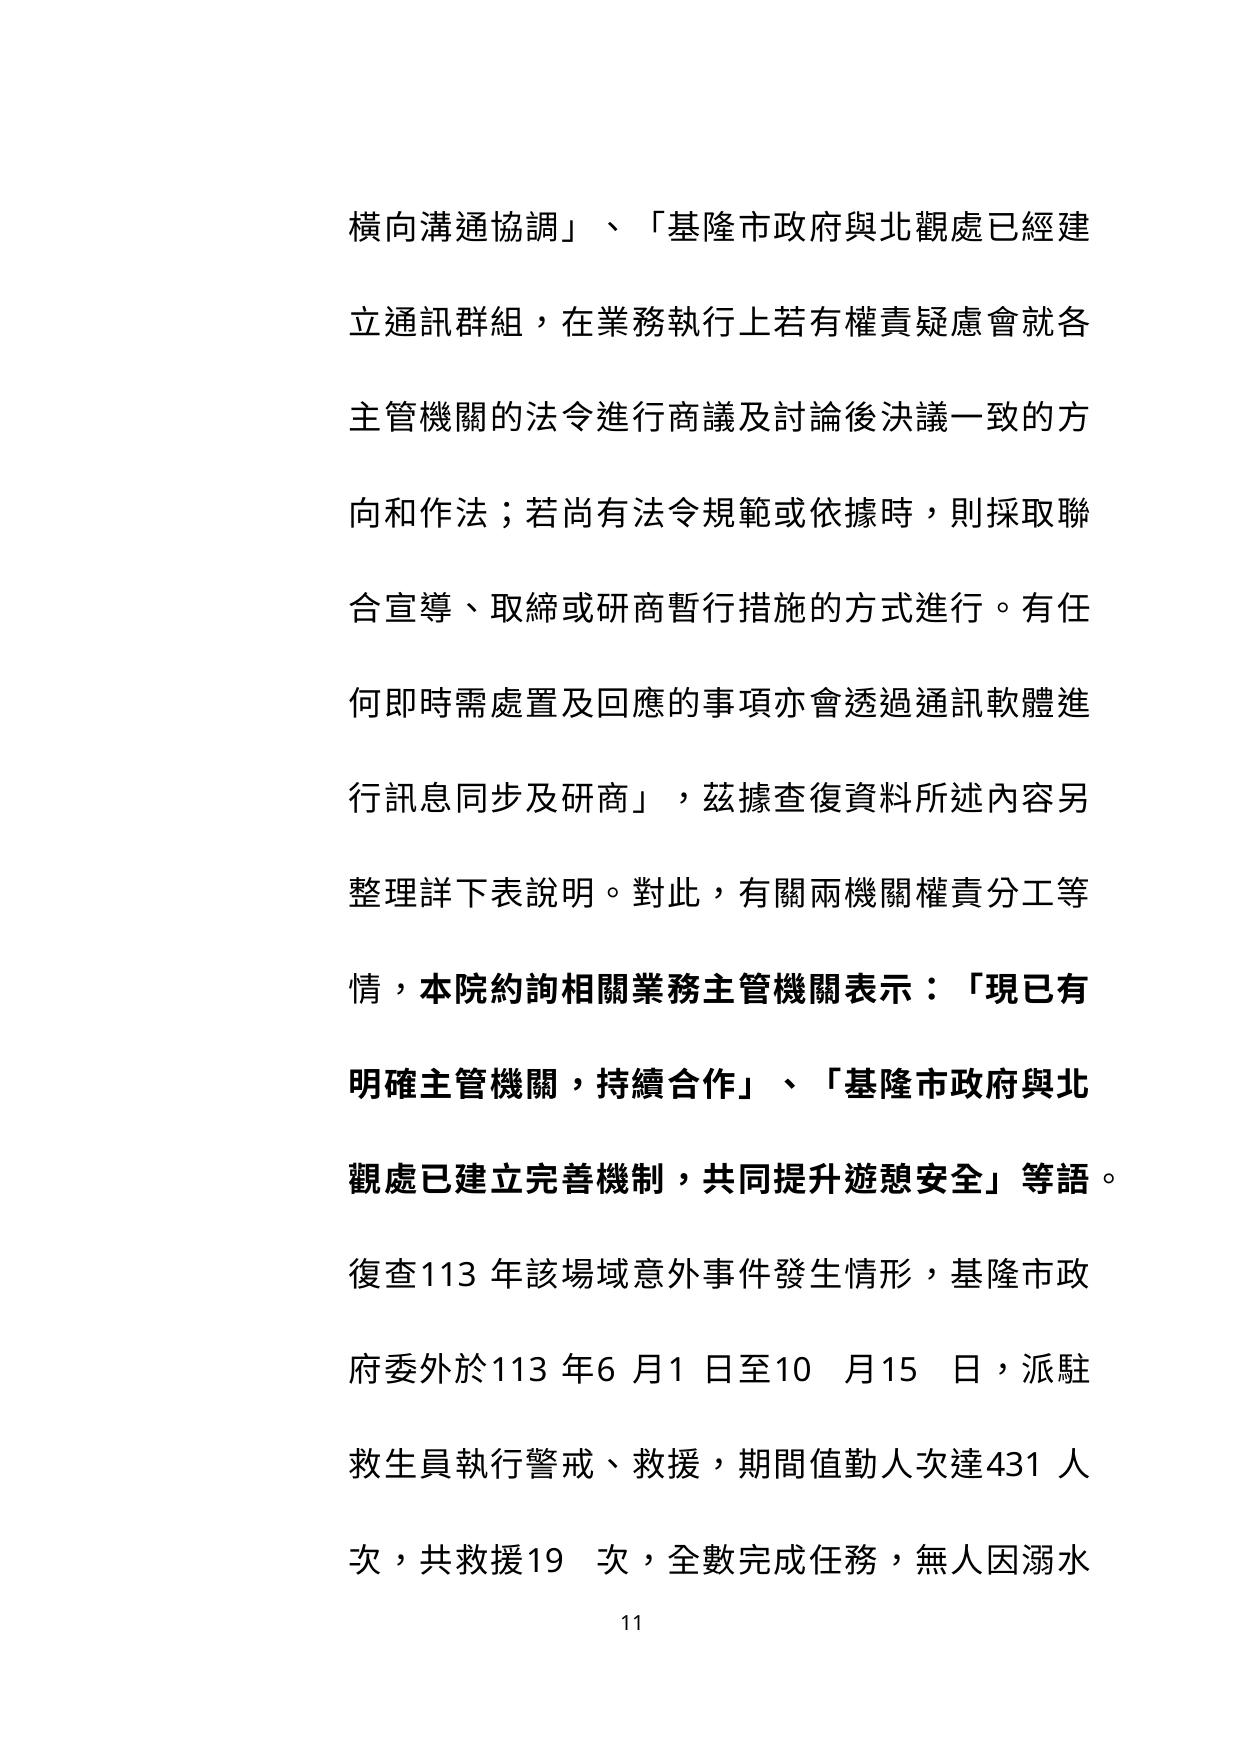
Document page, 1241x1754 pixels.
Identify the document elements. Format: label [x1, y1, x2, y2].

subtitle [242, 177, 1092, 1605]
